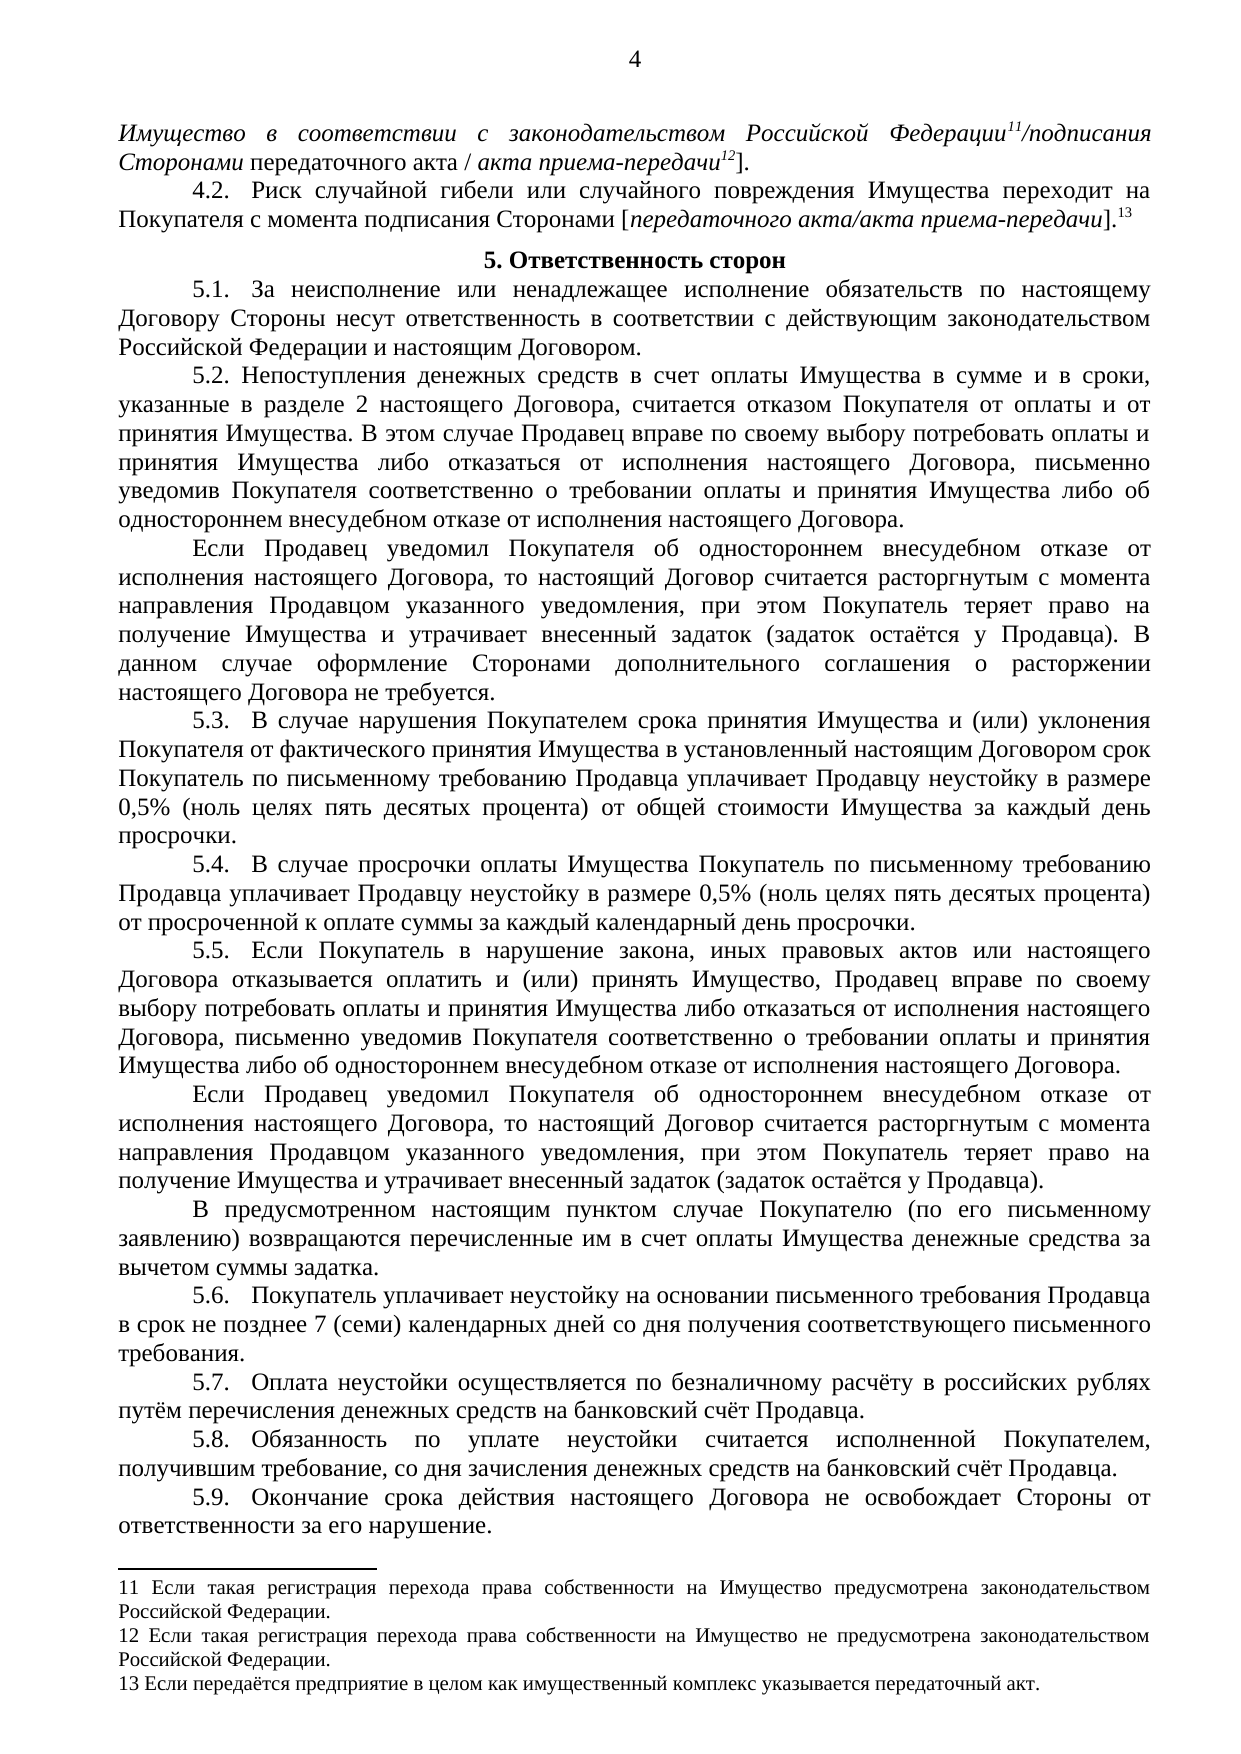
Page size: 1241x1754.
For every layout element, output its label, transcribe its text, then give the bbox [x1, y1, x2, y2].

text 5.5. Если Покупатель в нарушение закона, иных правовых актов или настоящего Договора отказывается оплатить и (или) принять Имущество, Продавец вправе по своему выбору потребовать оплаты и принятия Имущества либо отказаться от исполнения настоящего Договора, письменно уведомив Покупателя соответственно о требовании оплаты и принятия Имущества либо об одностороннем внесудебном отказе от исполнения настоящего Договора. [118, 936, 1152, 1079]
text 5.3. В случае нарушения Покупателем срока принятия Имущества и (или) уклонения Покупателя от фактического принятия Имущества в установленный настоящим Договором срок Покупатель по письменному требованию Продавца уплачивает Продавцу неустойку в размере 0,5% (ноль целях пять десятых процента) от общей стоимости Имущества за каждый день просрочки. [118, 706, 1152, 849]
text Если Продавец уведомил Покупателя об одностороннем внесудебном отказе от исполнения настоящего Договора, то настоящий Договор считается расторгнутым с момента направления Продавцом указанного уведомления, при этом Покупатель теряет право на получение Имущества и утрачивает внесенный задаток (задаток остаётся у Продавца). [118, 1079, 1152, 1194]
text Если Продавец уведомил Покупателя об одностороннем внесудебном отказе от исполнения настоящего Договора, то настоящий Договор считается расторгнутым с момента направления Продавцом указанного уведомления, при этом Покупатель теряет право на получение Имущества и утрачивает внесенный задаток (задаток остаётся у Продавца). В данном случае оформление Сторонами дополнительного соглашения о расторжении настоящего Договора не требуется. [118, 533, 1152, 706]
text 5. Ответственность сторон [118, 246, 1152, 274]
text 4.2. Риск случайной гибели или случайного повреждения Имущества переходит на Покупателя с момента подписания Сторонами [передаточного акта/акта приема-передачи]. [118, 176, 1152, 233]
text 5.4. В случае просрочки оплаты Имущества Покупатель по письменному требованию Продавца уплачивает Продавцу неустойку в размере 0,5% (ноль целях пять десятых процента) от просроченной к оплате суммы за каждый календарный день просрочки. [118, 849, 1152, 936]
text В предусмотренном настоящим пунктом случае Покупателю (по его письменному заявлению) возвращаются перечисленные им в счет оплаты Имущества денежные средства за вычетом суммы задатка. [118, 1194, 1152, 1281]
text 5.9. Окончание срока действия настоящего Договора не освобождает Стороны от ответственности за его нарушение. [118, 1482, 1152, 1539]
text 5.7. Оплата неустойки осуществляется по безналичному расчёту в российских рублях путём перечисления денежных средств на банковский счёт Продавца. [118, 1367, 1152, 1424]
text 5.2. Непоступления денежных средств в счет оплаты Имущества в сумме и в сроки, указанные в разделе 2 настоящего Договора, считается отказом Покупателя от оплаты и от принятия Имущества. В этом случае Продавец вправе по своему выбору потребовать оплаты и принятия Имущества либо отказаться от исполнения настоящего Договора, письменно уведомив Покупателя соответственно о требовании оплаты и принятия Имущества либо об одностороннем внесудебном отказе от исполнения настоящего Договора. [118, 361, 1152, 533]
text 5.8. Обязанность по уплате неустойки считается исполненной Покупателем, получившим требование, со дня зачисления денежных средств на банковский счёт Продавца. [118, 1424, 1152, 1482]
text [118, 118, 1152, 176]
text 5.6. Покупатель уплачивает неустойку на основании письменного требования Продавца в срок не позднее 7 (семи) календарных дней со дня получения соответствующего письменного требования. [118, 1281, 1152, 1367]
text 5.1. За неисполнение или ненадлежащее исполнение обязательств по настоящему Договору Стороны несут ответственность в соответствии с действующим законодательством Российской Федерации и настоящим Договором. [118, 274, 1152, 361]
